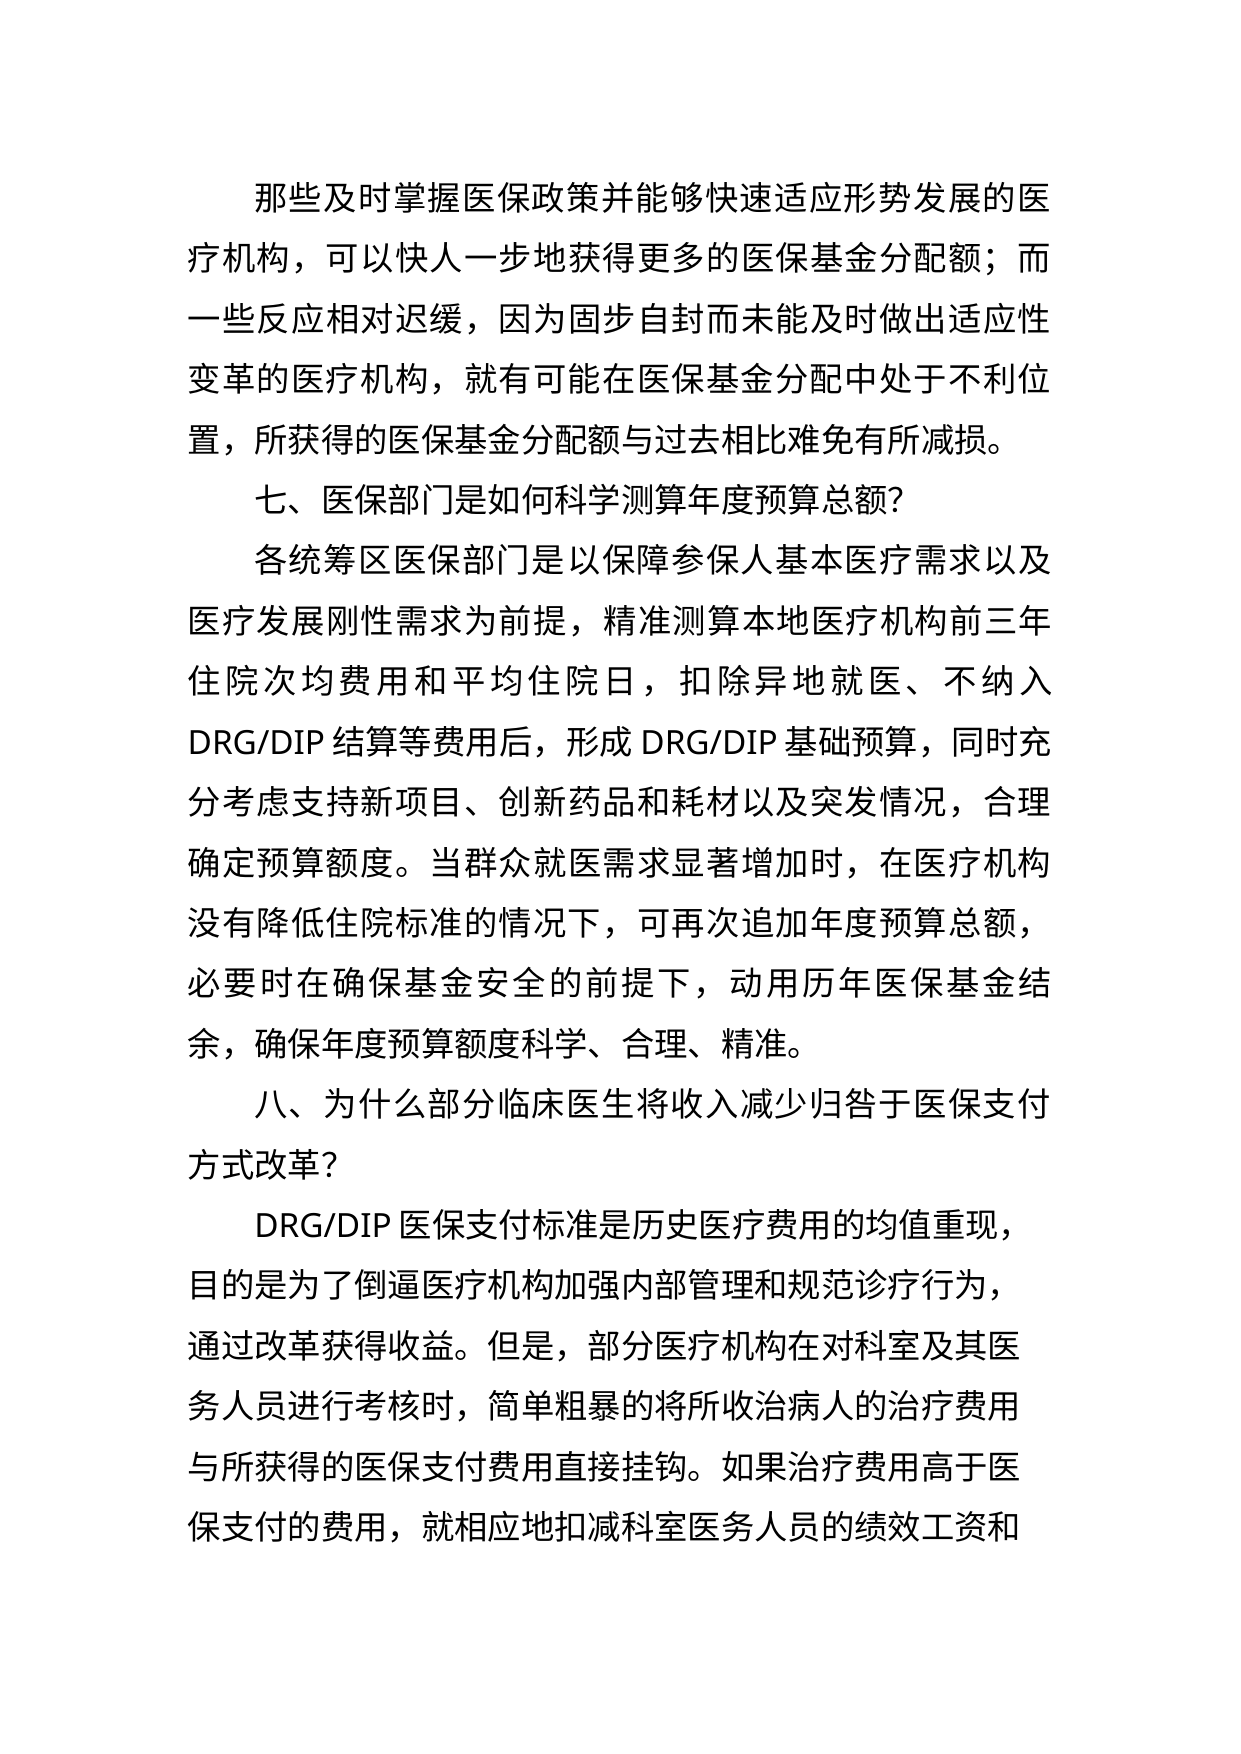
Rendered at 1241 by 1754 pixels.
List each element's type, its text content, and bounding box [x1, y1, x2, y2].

text 七、医保部门是如何科学测算年度预算总额？ [187, 464, 1053, 524]
text 各统筹区医保部门是以保障参保人基本医疗需求以及医疗发展刚性需求为前提，精准测算本地医疗机构前三年住院次均费用和平均住院日，扣除异地就医、不纳入DRG/DIP结算等费用后，形成DRG/DIP基础预算，同时充分考虑支持新项目、创新药品和耗材以及突发情况，合理确定预算额度。当群众就医需求显著增加时，在医疗机构没有降低住院标准的情况下，可再次追加年度预算总额，必要时在确保基金安全的前提下，动用历年医保基金结余，确保年度预算额度科学、合理、精准。 [187, 524, 1053, 1068]
text 八、为什么部分临床医生将收入减少归咎于医保支付方式改革？ [187, 1068, 1053, 1189]
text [187, 1189, 1053, 1552]
text 那些及时掌握医保政策并能够快速适应形势发展的医疗机构，可以快人一步地获得更多的医保基金分配额；而一些反应相对迟缓，因为固步自封而未能及时做出适应性变革的医疗机构，就有可能在医保基金分配中处于不利位置，所获得的医保基金分配额与过去相比难免有所减损。 [187, 162, 1053, 464]
